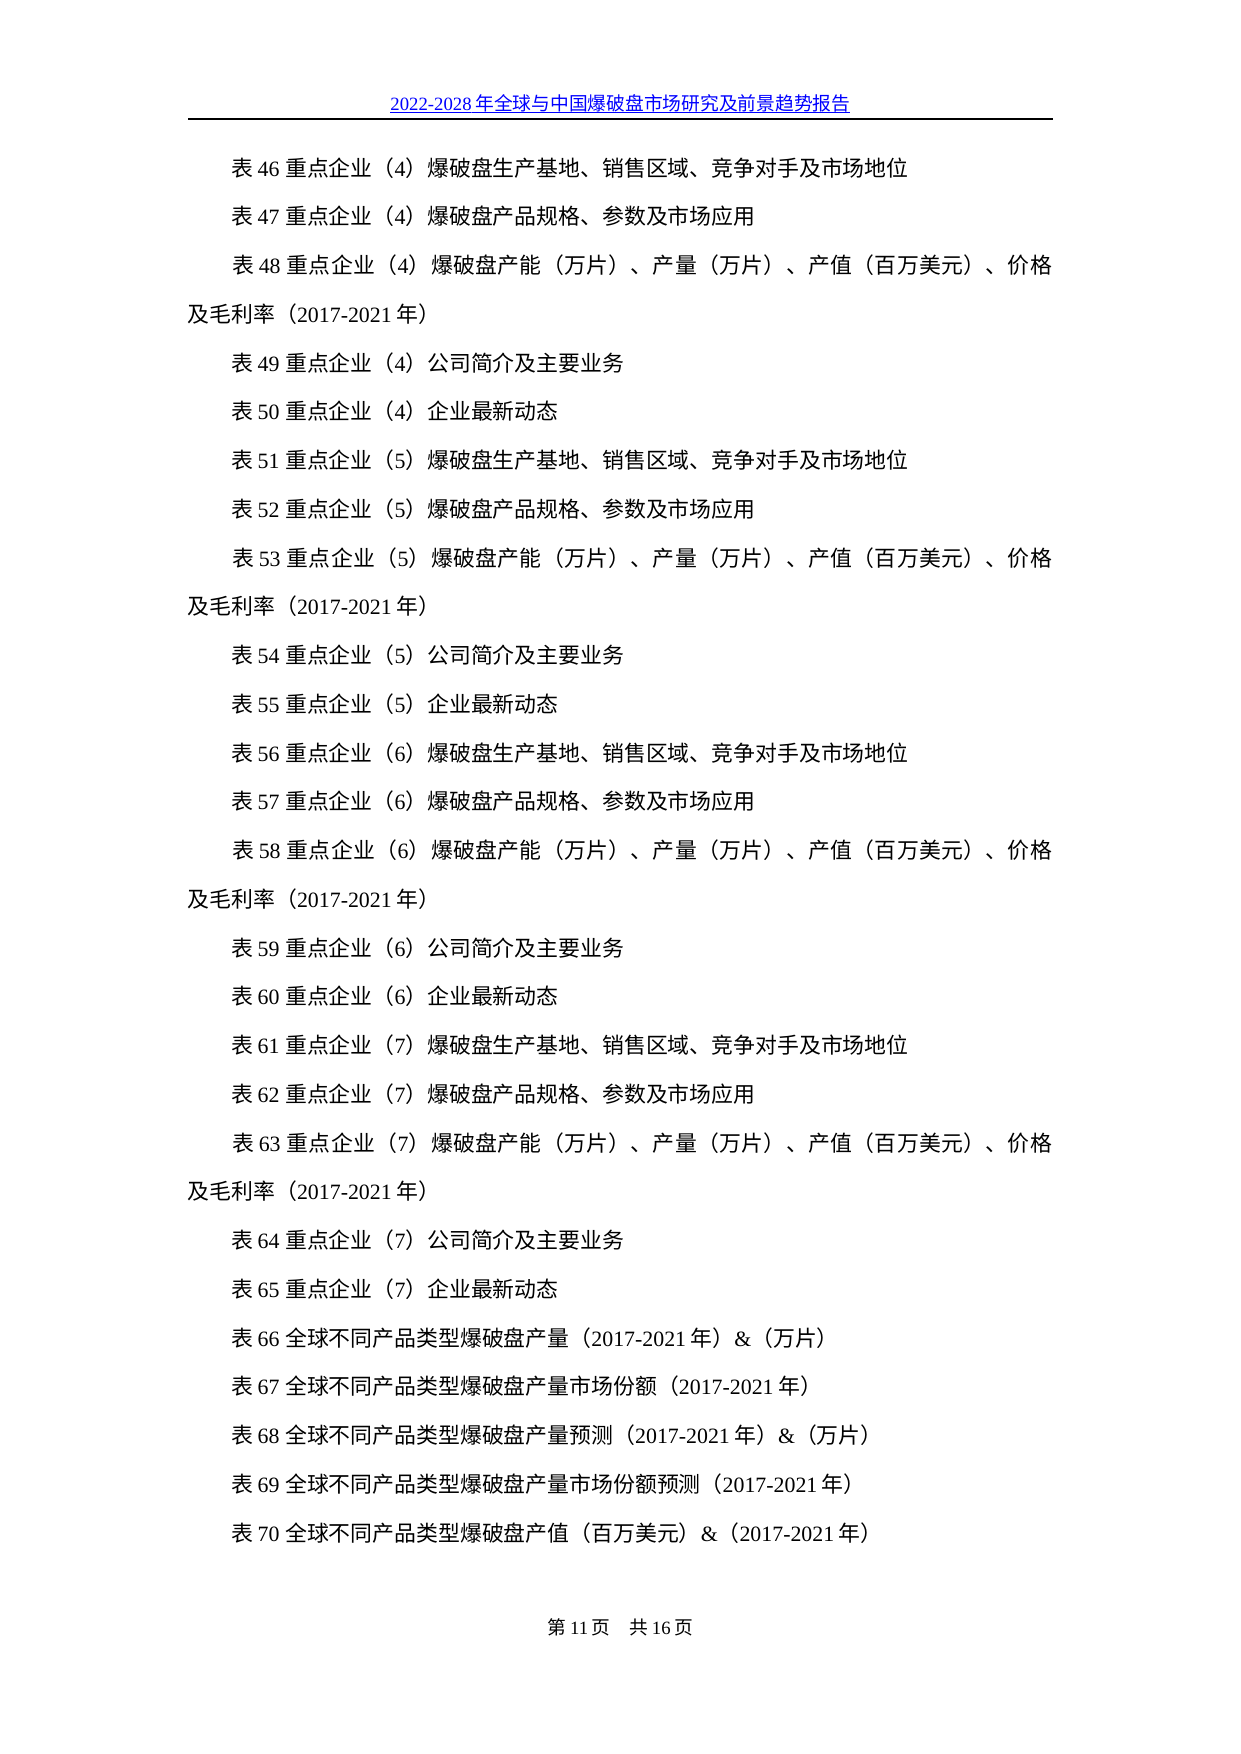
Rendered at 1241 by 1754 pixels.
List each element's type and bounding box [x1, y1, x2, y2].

text [187, 150, 1053, 1548]
